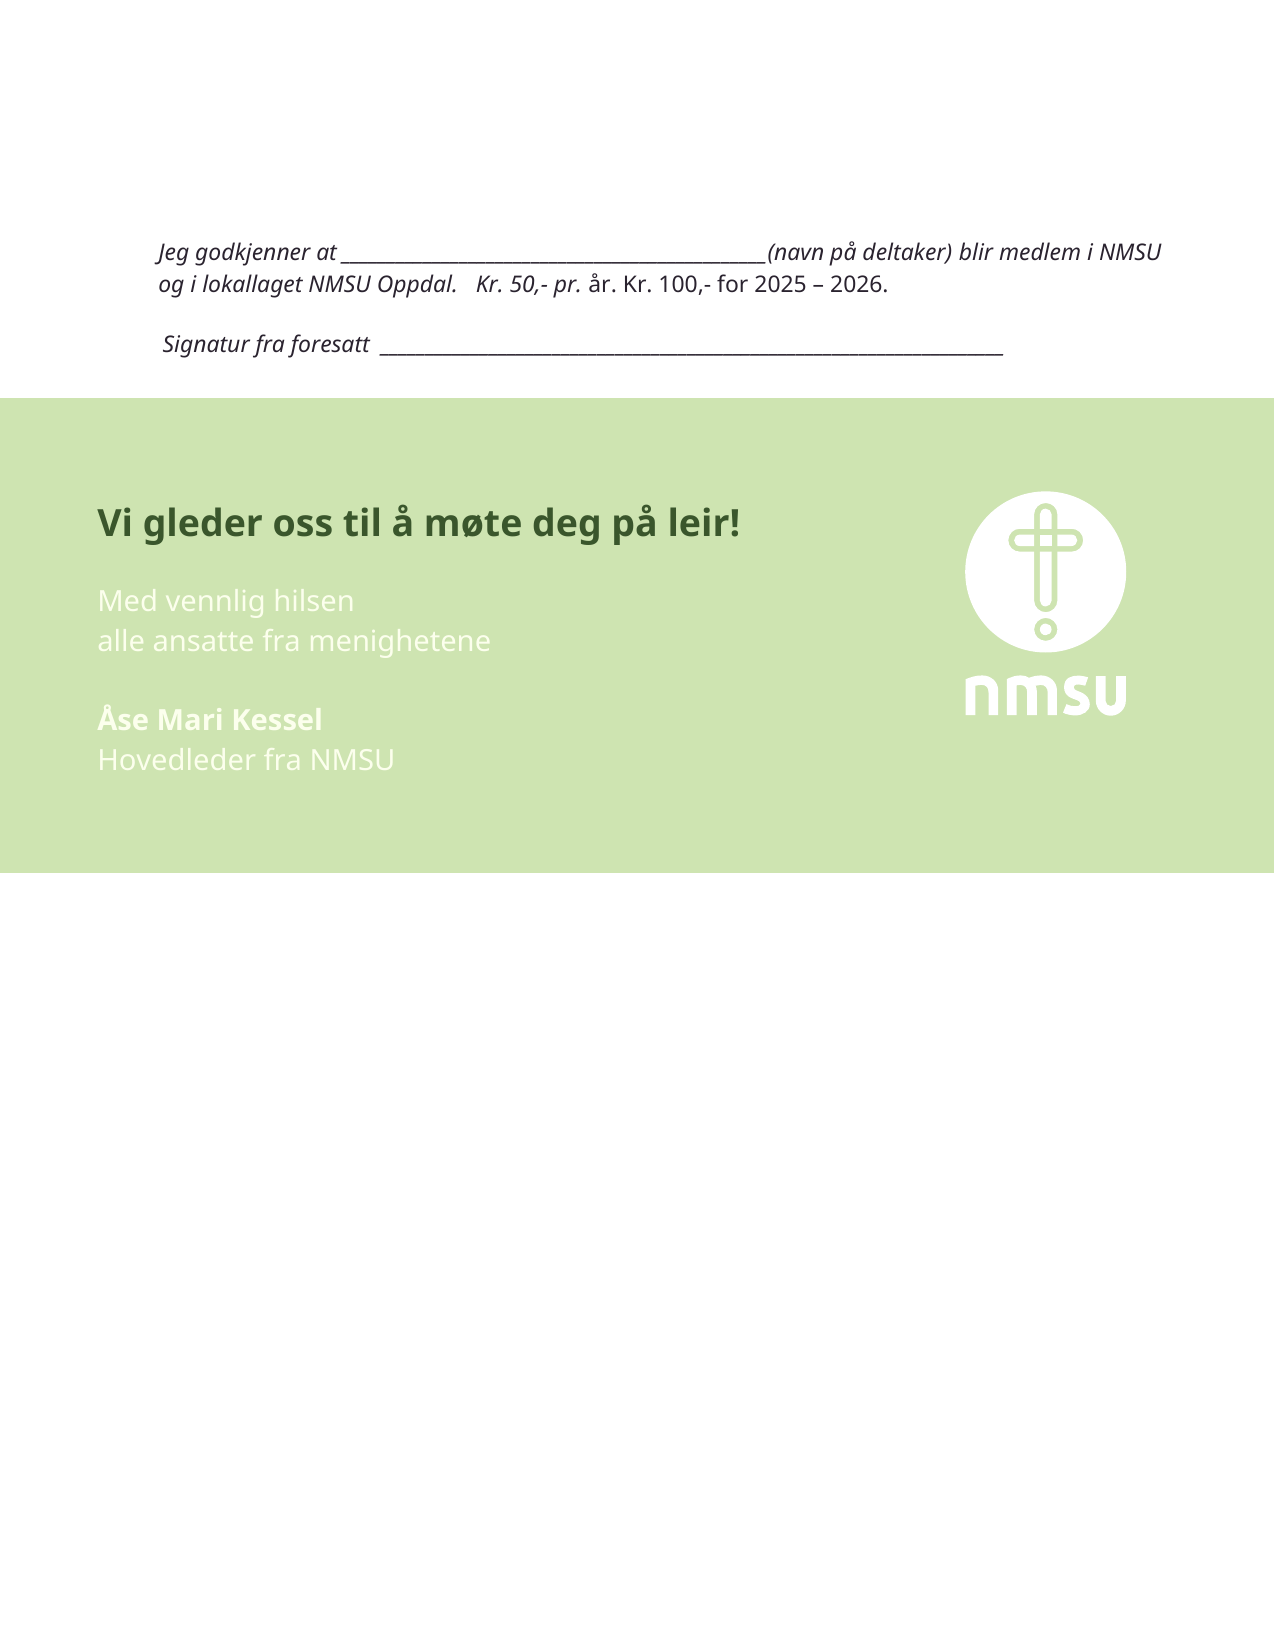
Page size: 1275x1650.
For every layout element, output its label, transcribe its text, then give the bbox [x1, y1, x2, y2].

text Signatur fra foresatt _____________________________________________________________________ [89, 328, 1186, 359]
text Jeg godkjenner at _______________________________________________(navn på deltaker) blir medlem i NMSU og i lokallaget NMSU Oppdal. Kr. 50,- pr. år. Kr. 100,- for 2025 – 2026. [158, 236, 1174, 299]
